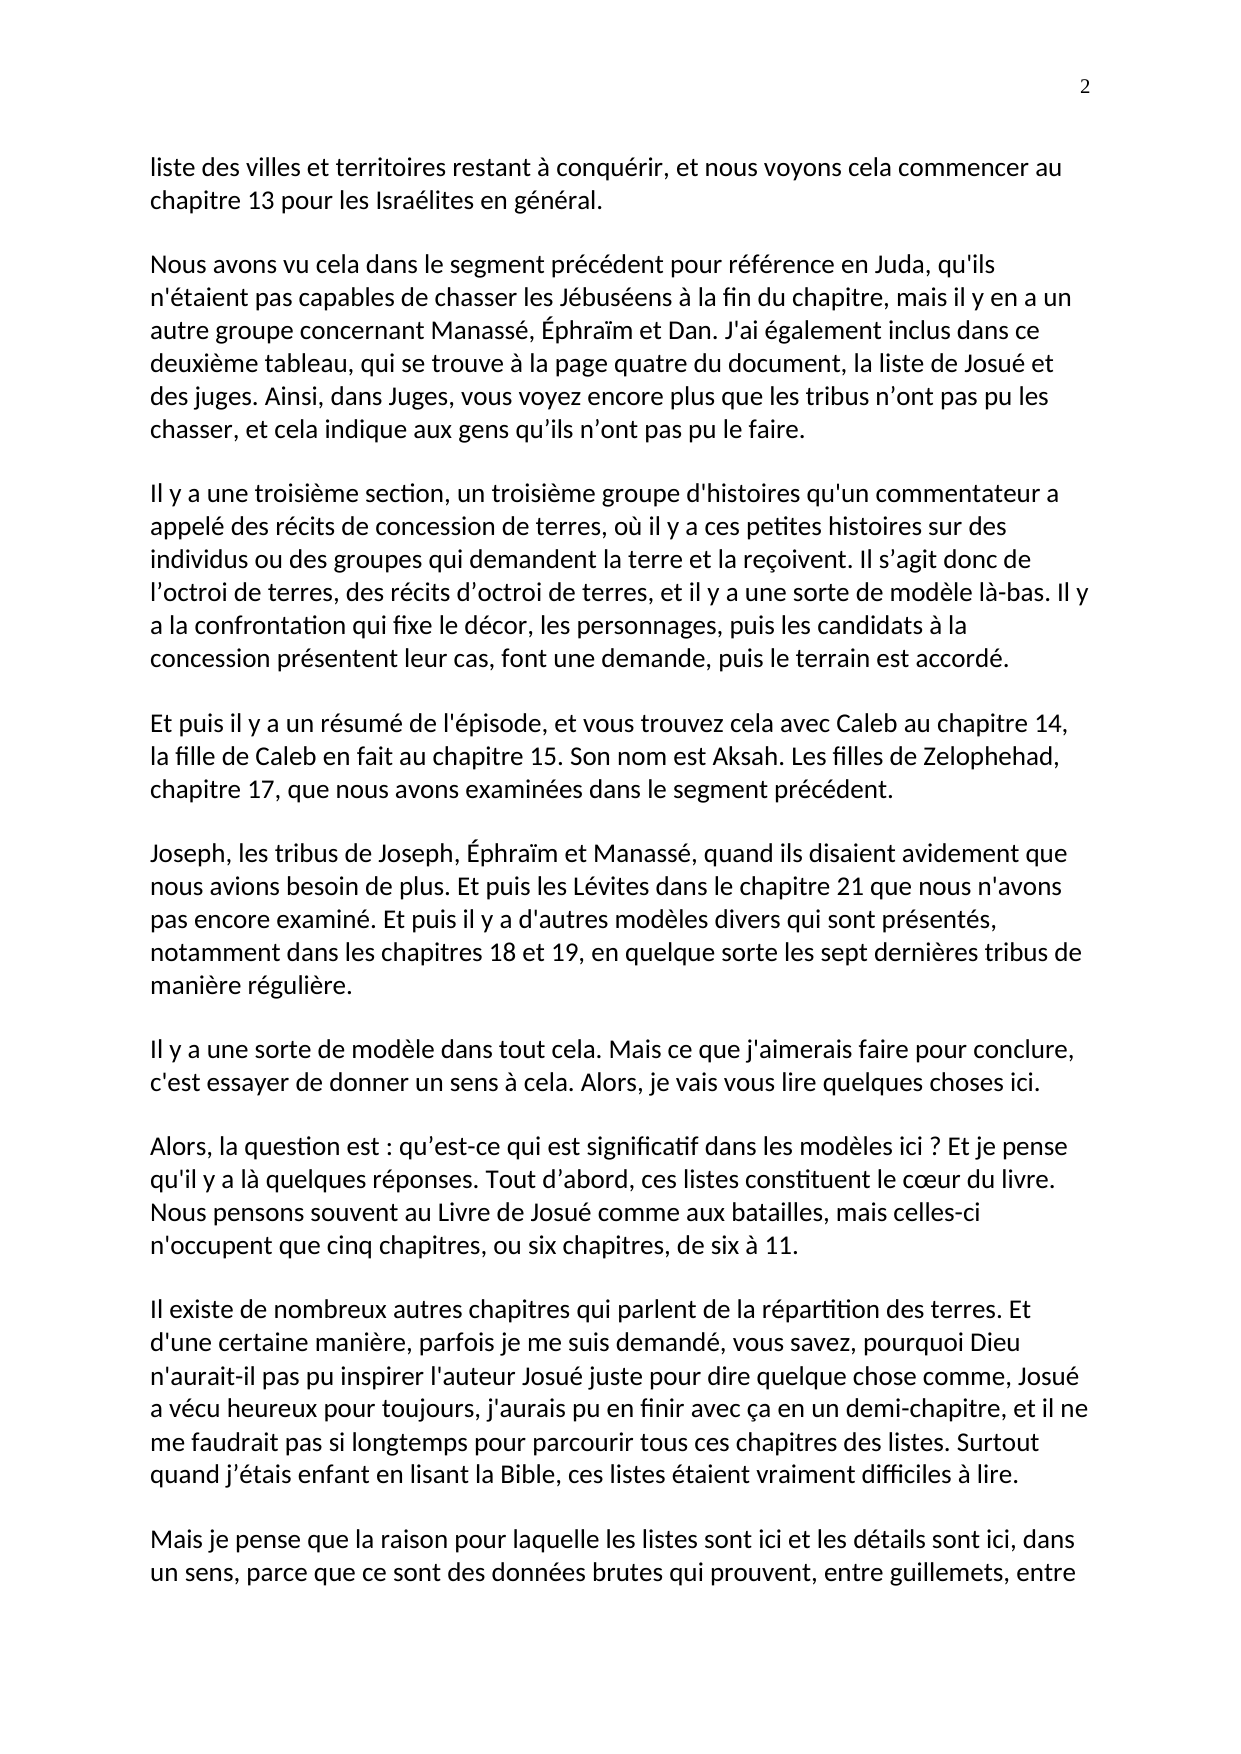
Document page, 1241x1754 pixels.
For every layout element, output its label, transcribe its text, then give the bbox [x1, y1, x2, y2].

text Nous avons vu cela dans le segment précédent pour référence en Juda, qu'ils n'étaient pas capables de chasser les Jébuséens à la fin du chapitre, mais il y en a un autre groupe concernant Manassé, Éphraïm et Dan. J'ai également inclus dans ce deuxième tableau, qui se trouve à la page quatre du document, la liste de Josué et des juges. Ainsi, dans Juges, vous voyez encore plus que les tribus n’ont pas pu les chasser, et cela indique aux gens qu’ils n’ont pas pu le faire. [150, 247, 1090, 445]
text Et puis il y a un résumé de l'épisode, et vous trouvez cela avec Caleb au chapitre 14, la fille de Caleb en fait au chapitre 15. Son nom est Aksah. Les filles de Zelophehad, chapitre 17, que nous avons examinées dans le segment précédent. [150, 706, 1090, 805]
text Il existe de nombreux autres chapitres qui parlent de la répartition des terres. Et d'une certaine manière, parfois je me suis demandé, vous savez, pourquoi Dieu n'aurait-il pas pu inspirer l'auteur Josué juste pour dire quelque chose comme, Josué a vécu heureux pour toujours, j'aurais pu en finir avec ça en un demi-chapitre, et il ne me faudrait pas si longtemps pour parcourir tous ces chapitres des listes. Surtout quand j’étais enfant en lisant la Bible, ces listes étaient vraiment difficiles à lire. [150, 1293, 1090, 1491]
text Il y a une sorte de modèle dans tout cela. Mais ce que j'aimerais faire pour conclure, c'est essayer de donner un sens à cela. Alors, je vais vous lire quelques choses ici. [150, 1032, 1090, 1098]
text Il y a une troisième section, un troisième groupe d'histoires qu'un commentateur a appelé des récits de concession de terres, où il y a ces petites histoires sur des individus ou des groupes qui demandent la terre et la reçoivent. Il s’agit donc de l’octroi de terres, des récits d’octroi de terres, et il y a une sorte de modèle là-bas. Il y a la confrontation qui fixe le décor, les personnages, puis les candidats à la concession présentent leur cas, font une demande, puis le terrain est accordé. [150, 476, 1090, 674]
text Joseph, les tribus de Joseph, Éphraïm et Manassé, quand ils disaient avidement que nous avions besoin de plus. Et puis les Lévites dans le chapitre 21 que nous n'avons pas encore examiné. Et puis il y a d'autres modèles divers qui sont présentés, notamment dans les chapitres 18 et 19, en quelque sorte les sept dernières tribus de manière régulière. [150, 836, 1090, 1001]
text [150, 1522, 1090, 1588]
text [150, 150, 1090, 216]
text Alors, la question est : qu’est-ce qui est significatif dans les modèles ici ? Et je pense qu'il y a là quelques réponses. Tout d’abord, ces listes constituent le cœur du livre. Nous pensons souvent au Livre de Josué comme aux batailles, mais celles-ci n'occupent que cinq chapitres, ou six chapitres, de six à 11. [150, 1129, 1090, 1261]
